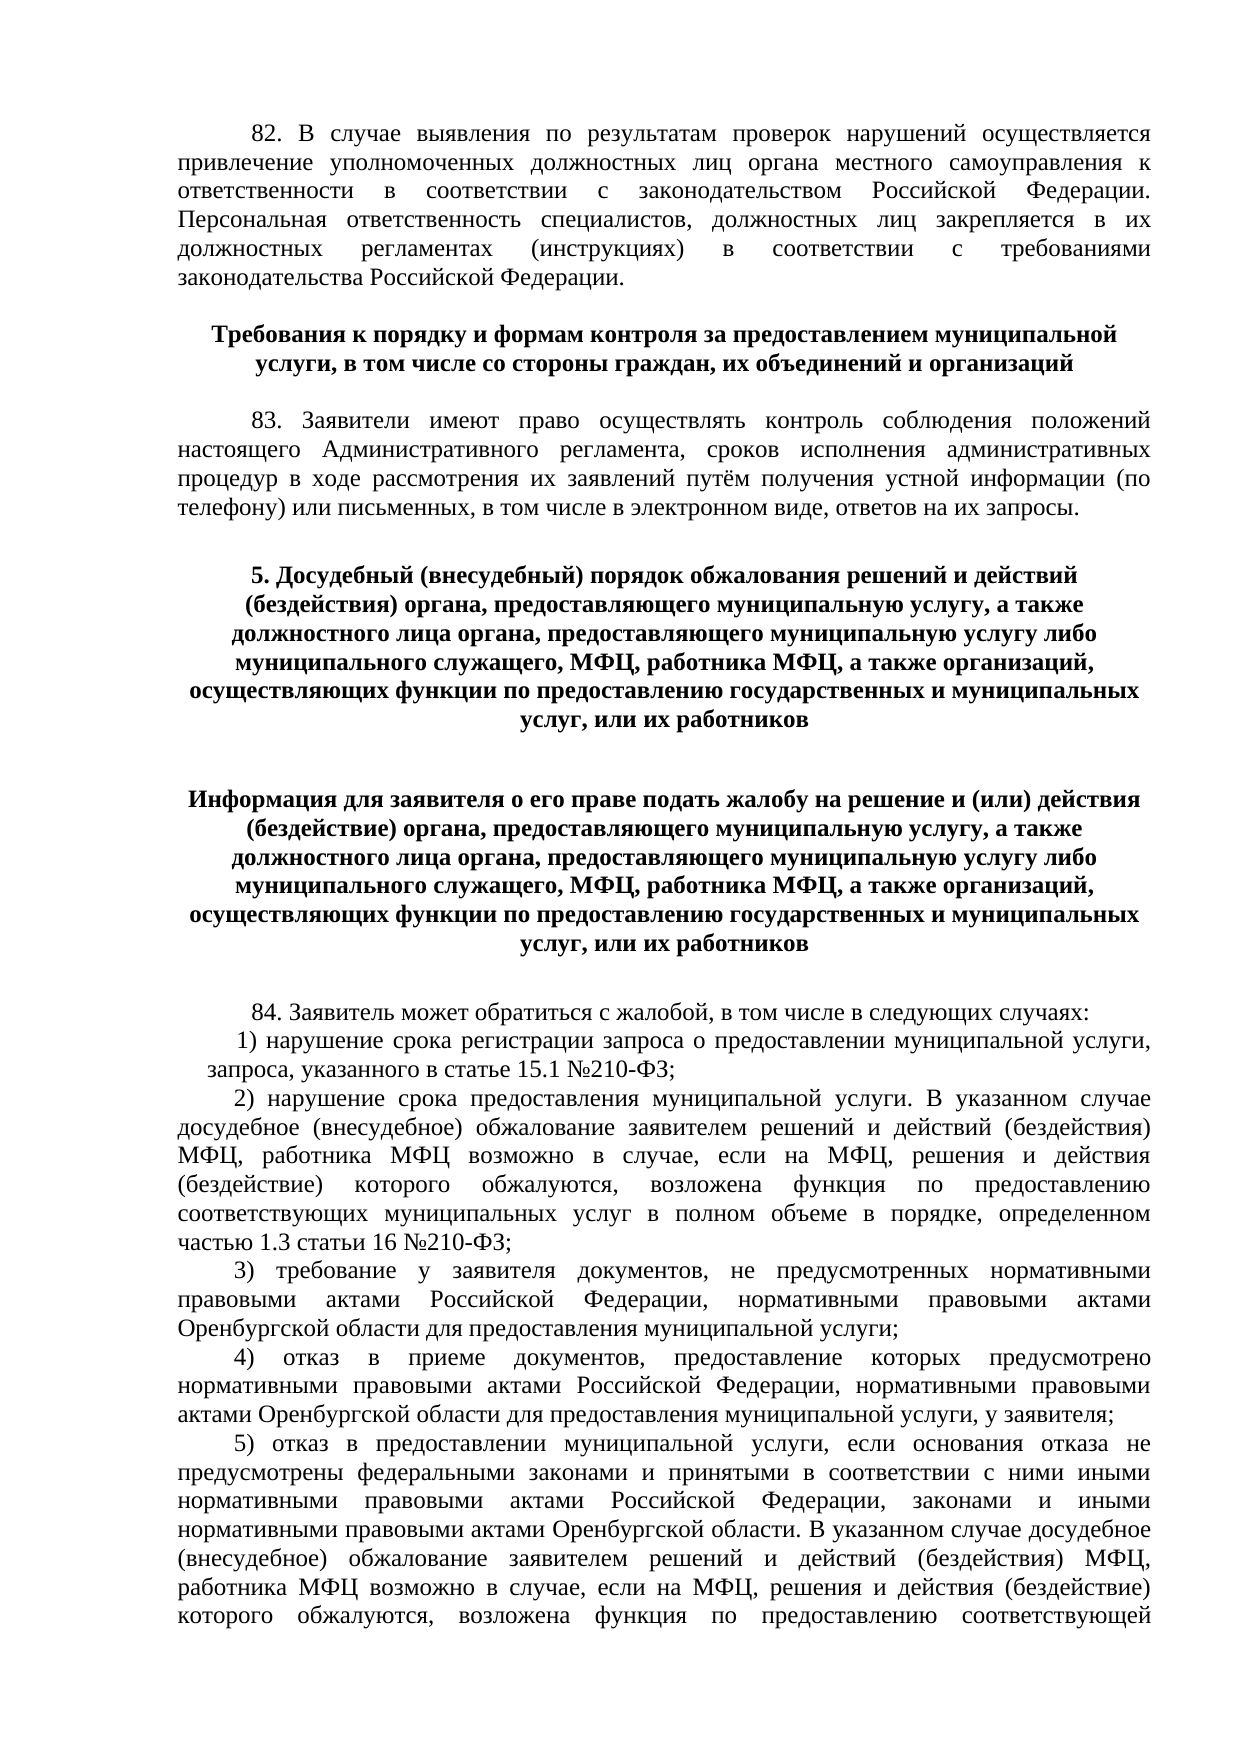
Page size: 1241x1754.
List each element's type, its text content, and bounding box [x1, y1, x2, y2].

text Требования к порядку и формам контроля за предоставлением муниципальной услуги, в том числе со стороны граждан, их объединений и организаций [177, 319, 1152, 377]
text 1) нарушение срока регистрации запроса о предоставлении муниципальной услуги, запроса, указанного в статье 15.1 №210-ФЗ; [207, 1026, 1152, 1083]
text 5. Досудебный (внесудебный) порядок обжалования решений и действий (бездействия) органа, предоставляющего муниципальную услугу, а также должностного лица органа, предоставляющего муниципальную услугу либо муниципального служащего, МФЦ, работника МФЦ, а также организаций, осуществляющих функции по предоставлению государственных и муниципальных услуг, или их работников [177, 561, 1152, 733]
text 83. Заявители имеют право осуществлять контроль соблюдения положений настоящего Административного регламента, сроков исполнения административных процедур в ходе рассмотрения их заявлений путём получения устной информации (по телефону) или письменных, в том числе в электронном виде, ответов на их запросы. [177, 406, 1152, 521]
text 4) отказ в приеме документов, предоставление которых предусмотрено нормативными правовыми актами Российской Федерации, нормативными правовыми актами Оренбургской области для предоставления муниципальной услуги, у заявителя; [177, 1342, 1152, 1428]
text 84. Заявитель может обратиться с жалобой, в том числе в следующих случаях: [177, 997, 1152, 1026]
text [177, 1428, 1152, 1629]
text Информация для заявителя о его праве подать жалобу на решение и (или) действия (бездействие) органа, предоставляющего муниципальную услугу, а также должностного лица органа, предоставляющего муниципальную услугу либо муниципального служащего, МФЦ, работника МФЦ, а также организаций, осуществляющих функции по предоставлению государственных и муниципальных услуг, или их работников [177, 784, 1152, 957]
text 3) требование у заявителя документов, не предусмотренных нормативными правовыми актами Российской Федерации, нормативными правовыми актами Оренбургской области для предоставления муниципальной услуги; [177, 1256, 1152, 1342]
text 82. В случае выявления по результатам проверок нарушений осуществляется привлечение уполномоченных должностных лиц органа местного самоуправления к ответственности в соответствии с законодательством Российской Федерации. Персональная ответственность специалистов, должностных лиц закрепляется в их должностных регламентах (инструкциях) в соответствии с требованиями законодательства Российской Федерации. [177, 118, 1152, 291]
text 2) нарушение срока предоставления муниципальной услуги. В указанном случае досудебное (внесудебное) обжалование заявителем решений и действий (бездействия) МФЦ, работника МФЦ возможно в случае, если на МФЦ, решения и действия (бездействие) которого обжалуются, возложена функция по предоставлению соответствующих муниципальных услуг в полном объеме в порядке, определенном частью 1.3 статьи 16 №210-ФЗ; [177, 1083, 1152, 1256]
